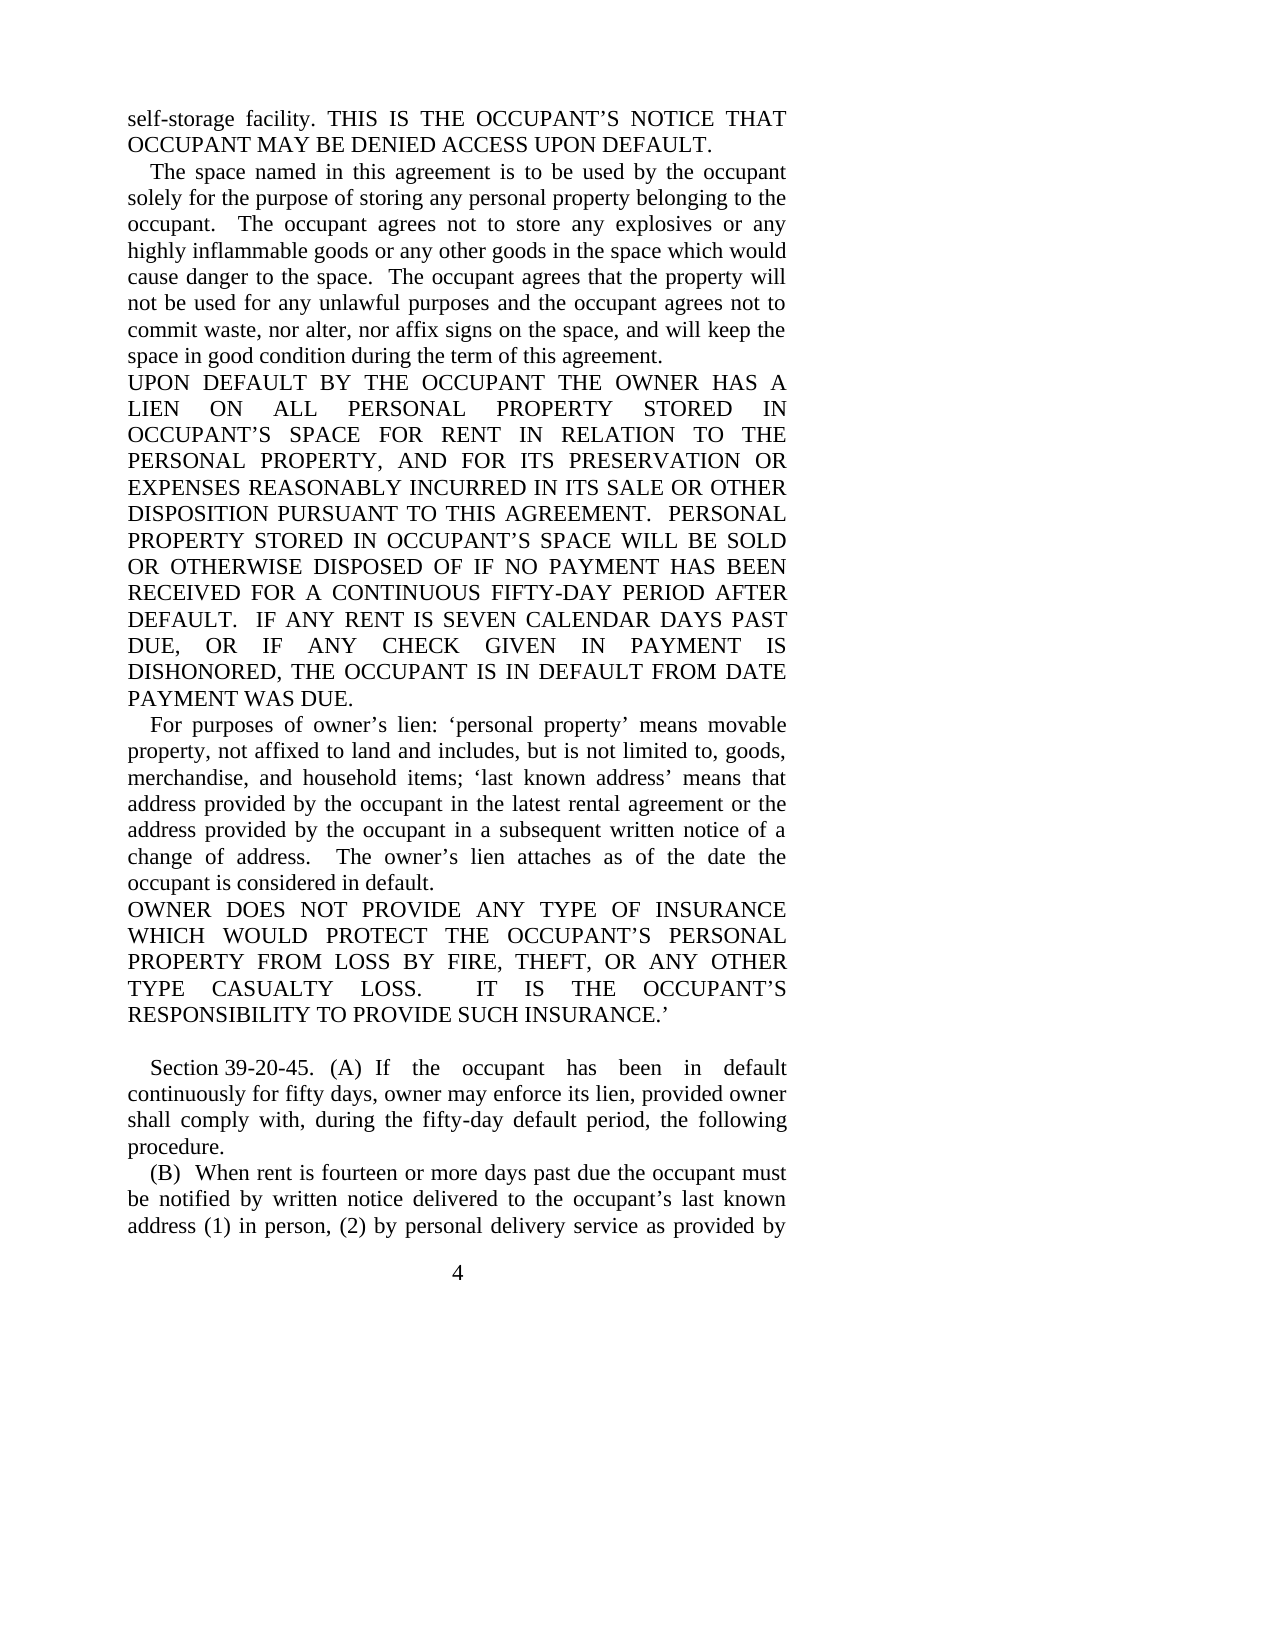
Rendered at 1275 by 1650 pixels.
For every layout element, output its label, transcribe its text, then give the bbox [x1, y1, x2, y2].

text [127, 1159, 787, 1238]
text UPON DEFAULT BY THE OCCUPANT THE OWNER HAS A LIEN ON ALL PERSONAL PROPERTY STORED IN OCCUPANT’S SPACE FOR RENT IN RELATION TO THE PERSONAL PROPERTY, AND FOR ITS PRESERVATION OR EXPENSES REASONABLY INCURRED IN ITS SALE OR OTHER DISPOSITION PURSUANT TO THIS AGREEMENT. PERSONAL PROPERTY STORED IN OCCUPANT’S SPACE WILL BE SOLD OR OTHERWISE DISPOSED OF IF NO PAYMENT HAS BEEN RECEIVED FOR A CONTINUOUS FIFTY-DAY PERIOD AFTER DEFAULT. IF ANY RENT IS SEVEN CALENDAR DAYS PAST DUE, OR IF ANY CHECK GIVEN IN PAYMENT IS DISHONORED, THE OCCUPANT IS IN DEFAULT FROM DATE PAYMENT WAS DUE. [127, 368, 787, 711]
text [127, 105, 787, 158]
text OWNER DOES NOT PROVIDE ANY TYPE OF INSURANCE WHICH WOULD PROTECT THE OCCUPANT’S PERSONAL PROPERTY FROM LOSS BY FIRE, THEFT, OR ANY OTHER TYPE CASUALTY LOSS. IT IS THE OCCUPANT’S RESPONSIBILITY TO PROVIDE SUCH INSURANCE.’ [127, 896, 787, 1027]
text The space named in this agreement is to be used by the occupant solely for the purpose of storing any personal property belonging to the occupant. The occupant agrees not to store any explosives or any highly inflammable goods or any other goods in the space which would cause danger to the space. The occupant agrees that the property will not be used for any unlawful purposes and the occupant agrees not to commit waste, nor alter, nor affix signs on the space, and will keep the space in good condition during the term of this agreement. [127, 158, 787, 368]
text Section 39-20-45. (A) If the occupant has been in default continuously for fifty days, owner may enforce its lien, provided owner shall comply with, during the fifty-day default period, the following procedure. [127, 1054, 787, 1159]
text For purposes of owner’s lien: ‘personal property’ means movable property, not affixed to land and includes, but is not limited to, goods, merchandise, and household items; ‘last known address’ means that address provided by the occupant in the latest rental agreement or the address provided by the occupant in a subsequent written notice of a change of address. The owner’s lien attaches as of the date the occupant is considered in default. [127, 711, 787, 896]
